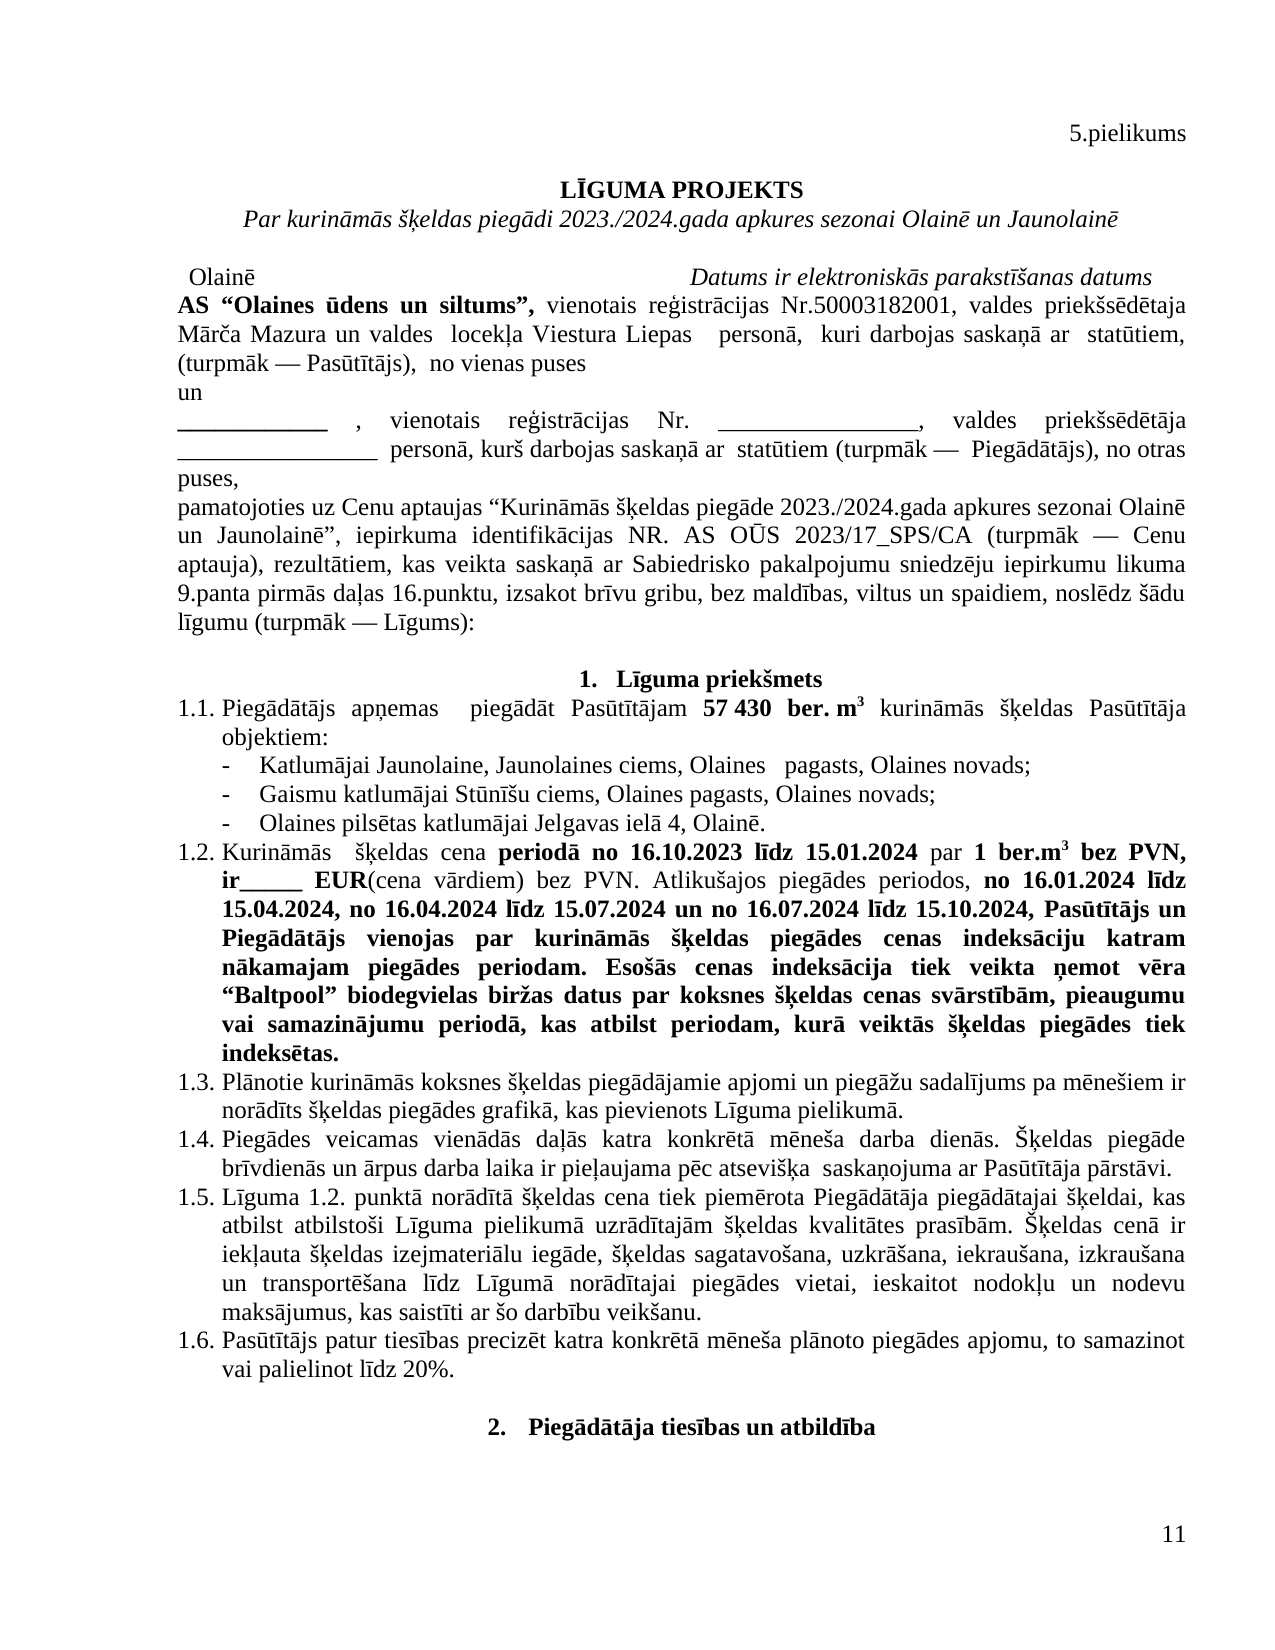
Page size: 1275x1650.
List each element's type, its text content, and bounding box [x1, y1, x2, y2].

list Piegādātāja tiesības un atbildība [177, 1412, 1186, 1441]
list Kurināmās šķeldas cena periodā no 16.10.2023 līdz 15.01.2024 par 1 ber.m3 bez PVN, ir_____ EUR(cena vārdiem) bez PVN. Atlikušajos piegādes periodos, no 16.01.2024 līdz 15.04.2024, no 16.04.2024 līdz 15.07.2024 un no 16.07.2024 līdz 15.10.2024, Pasūtītājs un Piegādātājs vienojas par kurināmās šķeldas piegādes cenas indeksāciju katram nākamajam piegādes periodam. Esošās cenas indeksācija tiek veikta ņemot vēra “Baltpool” biodegvielas biržas datus par koksnes šķeldas cenas svārstībām, pieaugumu vai samazinājumu periodā, kas atbilst periodam, kurā veiktās šķeldas piegādes tiek indeksētas. [177, 837, 1186, 1067]
list Piegādes veicamas vienādās daļās katra konkrētā mēneša darba dienās. Šķeldas piegāde brīvdienās un ārpus darba laika ir pieļaujama pēc atsevišķa saskaņojuma ar Pasūtītāja pārstāvi. [177, 1124, 1186, 1182]
text LĪGUMA PROJEKTS [177, 176, 1186, 204]
list Pasūtītājs patur tiesības precizēt katra konkrētā mēneša plānoto piegādes apjomu, to samazinot vai palielinot līdz 20%. [177, 1326, 1186, 1383]
list Līguma priekšmets [215, 664, 1186, 693]
list Gaismu katlumājai Stūnīšu ciems, Olaines pagasts, Olaines novads; [222, 779, 1186, 808]
table_header Olainē [177, 262, 679, 291]
text pamatojoties uz Cenu aptaujas “Kurināmās šķeldas piegāde 2023./2024.gada apkures sezonai Olainē un Jaunolainē”, iepirkuma identifikācijas NR. AS OŪS 2023/17_SPS/CA (turpmāk — Cenu aptauja), rezultātiem, kas veikta saskaņā ar Sabiedrisko pakalpojumu sniedzēju iepirkumu likuma 9.panta pirmās daļas 16.punktu, izsakot brīvu gribu, bez maldības, viltus un spaidiem, noslēdz šādu līgumu (turpmāk — Līgums): [177, 492, 1186, 636]
text AS “Olaines ūdens un siltums”, vienotais reģistrācijas Nr.50003182001, valdes priekšsēdētaja Mārča Mazura un valdes locekļa Viestura Liepas personā, kuri darbojas saskaņā ar statūtiem, (turpmāk — Pasūtītājs), no vienas puses [177, 291, 1186, 377]
table_header Datums ir elektroniskās parakstīšanas datums [679, 262, 1186, 291]
text Par kurināmās šķeldas piegādi 2023./2024.gada apkures sezonai Olainē un Jaunolainē [177, 204, 1186, 233]
list Plānotie kurināmās koksnes šķeldas piegādājamie apjomi un piegāžu sadalījums pa mēnešiem ir norādīts šķeldas piegādes grafikā, kas pievienots Līguma pielikumā. [177, 1067, 1186, 1124]
text 5.pielikums [177, 118, 1186, 147]
text un [177, 377, 1186, 406]
list Olaines pilsētas katlumājai Jelgavas ielā 4, Olainē. [222, 808, 1186, 837]
text ____________ , vienotais reģistrācijas Nr. ________________, valdes priekšsēdētāja ________________ personā, kurš darbojas saskaņā ar statūtiem (turpmāk — Piegādātājs), no otras puses, [177, 406, 1186, 492]
list Katlumājai Jaunolaine, Jaunolaines ciems, Olaines pagasts, Olaines novads; [222, 751, 1186, 779]
list Piegādātājs apņemas piegādāt Pasūtītājam 57 430 ber. m3 kurināmās šķeldas Pasūtītāja objektiem: [177, 693, 1186, 751]
list Līguma 1.2. punktā norādītā šķeldas cena tiek piemērota Piegādātāja piegādātajai šķeldai, kas atbilst atbilstoši Līguma pielikumā uzrādītajām šķeldas kvalitātes prasībām. Šķeldas cenā ir iekļauta šķeldas izejmateriālu iegāde, šķeldas sagatavošana, uzkrāšana, iekraušana, izkraušana un transportēšana līdz Līgumā norādītajai piegādes vietai, ieskaitot nodokļu un nodevu maksājumus, kas saistīti ar šo darbību veikšanu. [177, 1182, 1186, 1326]
